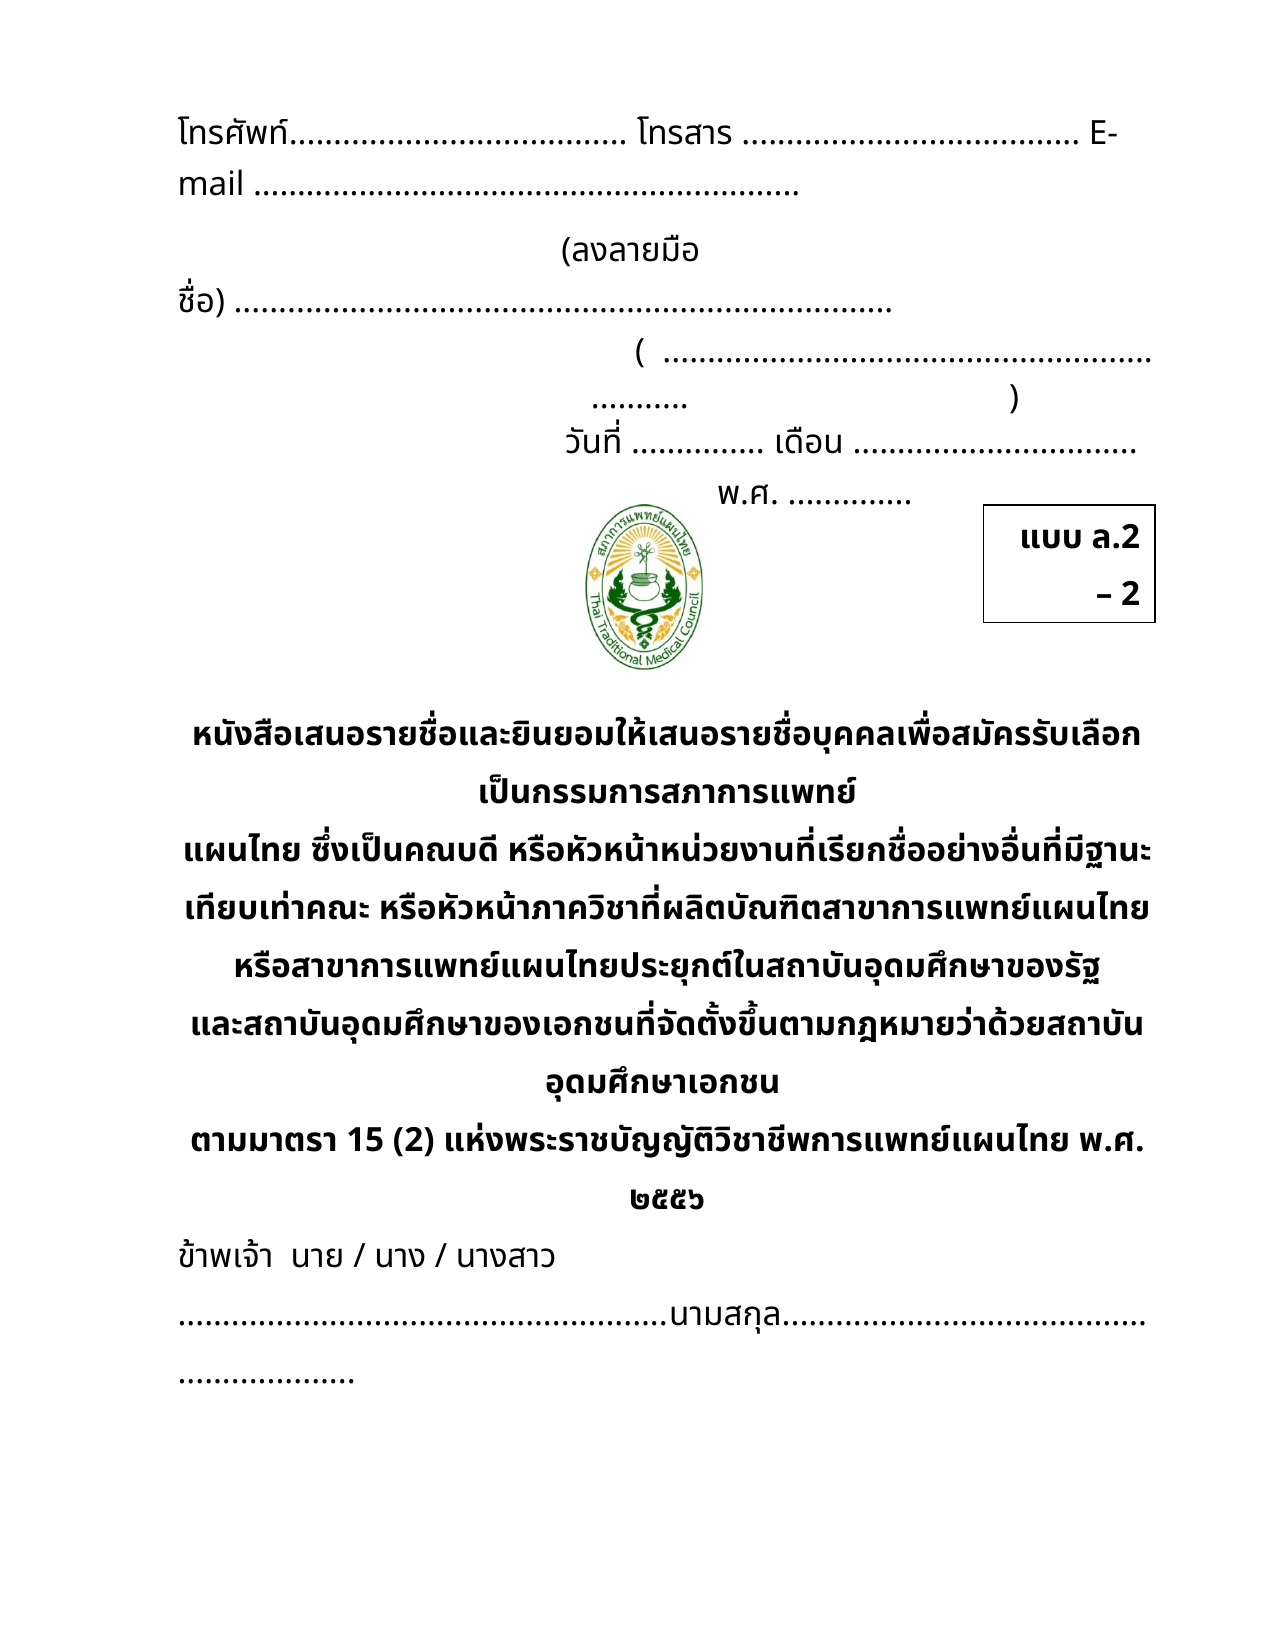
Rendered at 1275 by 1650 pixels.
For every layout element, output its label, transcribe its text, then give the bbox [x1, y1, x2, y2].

picture [585, 519, 703, 670]
text ( .................................................................. ) [591, 327, 1157, 418]
text โทรศัพท์...................................... โทรสาร ...................................... E-mail ……………………………….……................... [177, 109, 1157, 205]
text (ลงลายมือชื่อ) .......................................................................... [177, 226, 1157, 327]
text ข้าพเจ้า นาย / นาง / นางสาว .......................................................นามสกุล............................................................. [177, 1232, 1157, 1393]
text วันที่ ............... เดือน ................................ พ.ศ. .............. [472, 418, 1157, 519]
text หนังสือเสนอรายชื่อและยินยอมให้เสนอรายชื่อบุคคลเพื่อสมัครรับเลือกเป็นกรรมการสภาการแพทย์ แผนไทย ซึ่งเป็นคณบดี หรือหัวหน้าหน่วยงานที่เรียกชื่ออย่างอื่นที่มีฐานะเทียบเท่าคณะ หรือหัวหน้าภาควิชาที่ผลิตบัณฑิตสาขาการแพทย์แผนไทย หรือสาขาการแพทย์แผนไทยประยุกต์ในสถาบันอุดมศึกษาของรัฐ และสถาบันอุดมศึกษาของเอกชนที่จัดตั้งขึ้นตามกฎหมายว่าด้วยสถาบันอุดมศึกษาเอกชน ตามมาตรา 15 (2) แห่งพระราชบัญญัติวิชาชีพการแพทย์แผนไทย พ.ศ. ๒๕๕๖ [177, 710, 1157, 1224]
